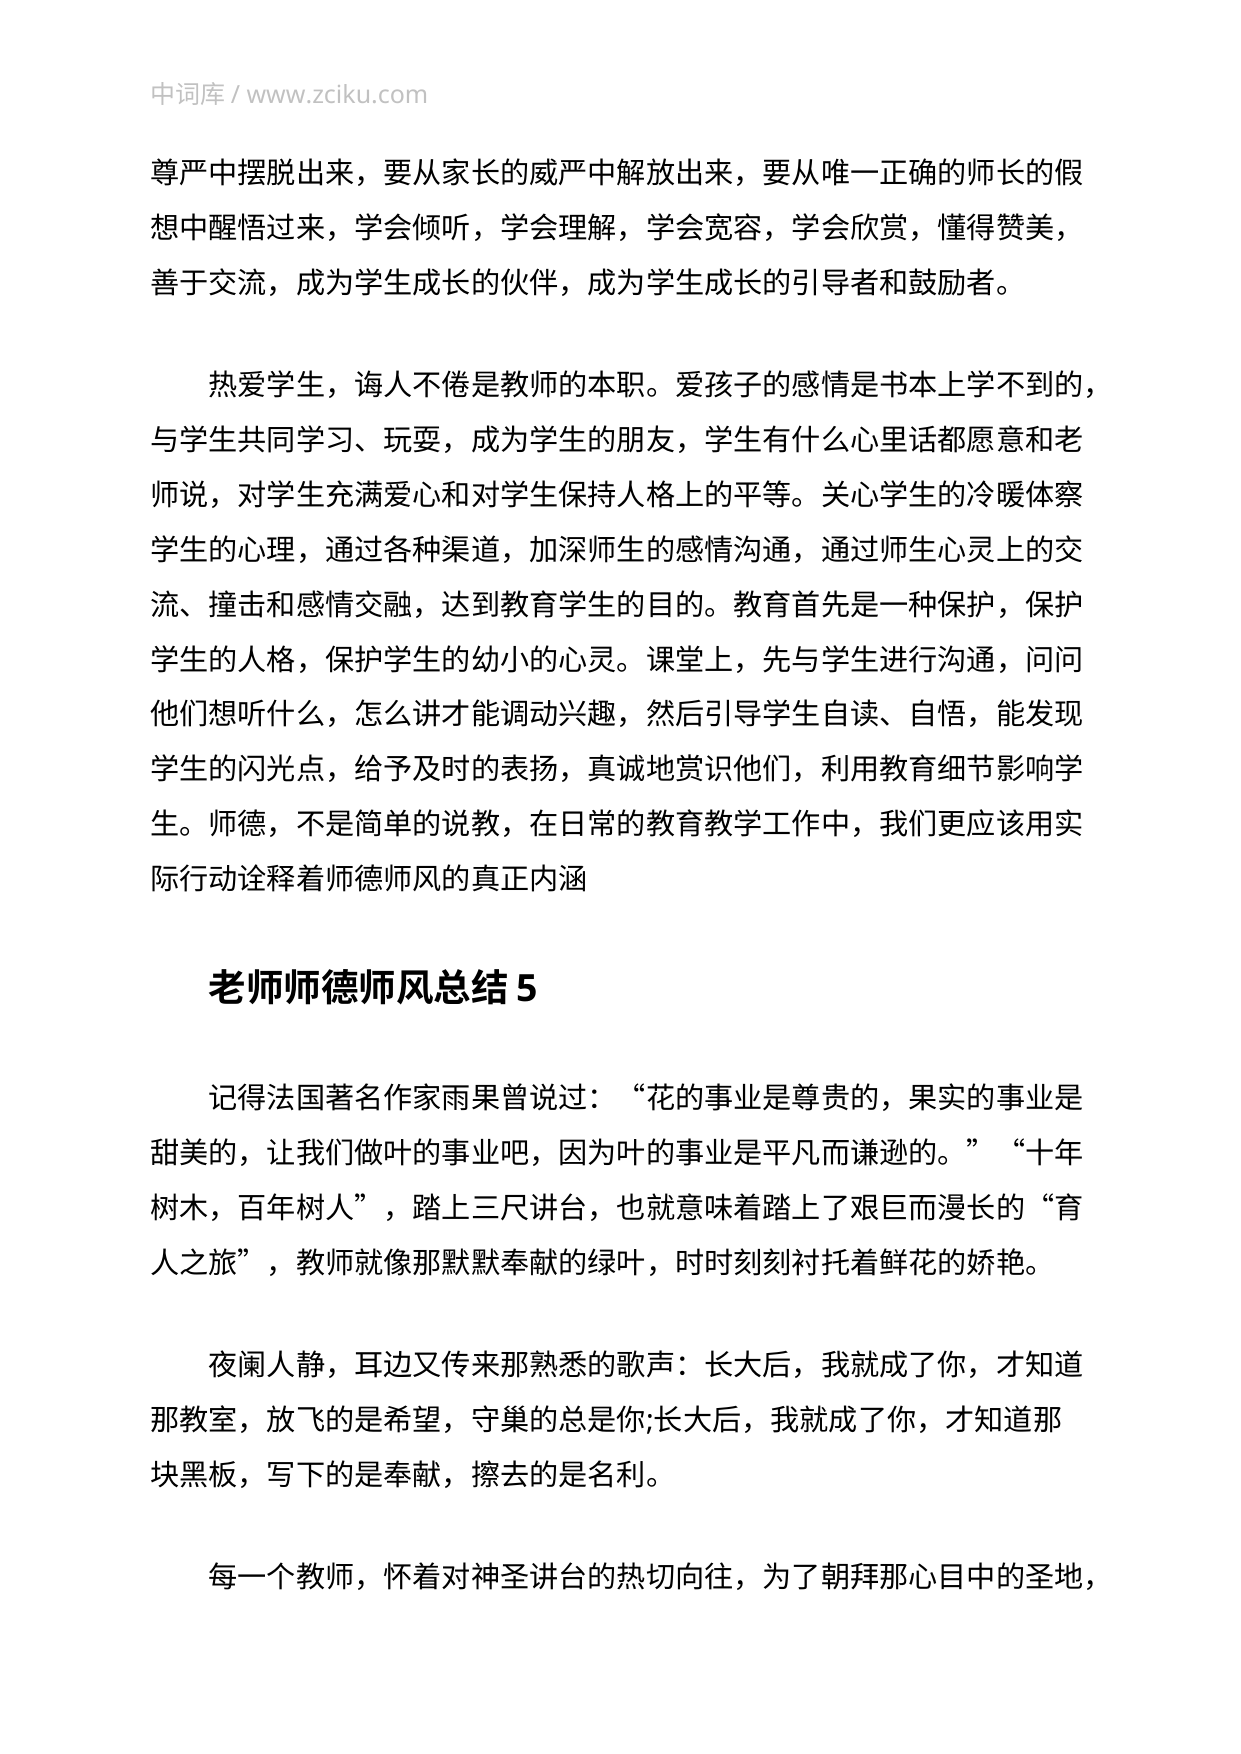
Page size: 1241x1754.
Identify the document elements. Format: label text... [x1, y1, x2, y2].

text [150, 1553, 1090, 1595]
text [150, 150, 1090, 302]
text 老师师德师风总结5 [150, 957, 1090, 1012]
text 夜阑人静，耳边又传来那熟悉的歌声：长大后，我就成了你，才知道那教室，放飞的是希望，守巢的总是你;长大后，我就成了你，才知道那块黑板，写下的是奉献，擦去的是名利。 [150, 1341, 1090, 1494]
text 热爱学生，诲人不倦是教师的本职。爱孩子的感情是书本上学不到的，与学生共同学习、玩耍，成为学生的朋友，学生有什么心里话都愿意和老师说，对学生充满爱心和对学生保持人格上的平等。关心学生的冷暖体察学生的心理，通过各种渠道，加深师生的感情沟通，通过师生心灵上的交流、撞击和感情交融，达到教育学生的目的。教育首先是一种保护，保护学生的人格，保护学生的幼小的心灵。课堂上，先与学生进行沟通，问问他们想听什么，怎么讲才能调动兴趣，然后引导学生自读、自悟，能发现学生的闪光点，给予及时的表扬，真诚地赏识他们，利用教育细节影响学生。师德，不是简单的说教，在日常的教育教学工作中，我们更应该用实际行动诠释着师德师风的真正内涵 [150, 362, 1090, 898]
text 记得法国著名作家雨果曾说过：“花的事业是尊贵的，果实的事业是甜美的，让我们做叶的事业吧，因为叶的事业是平凡而谦逊的。”“十年树木，百年树人”，踏上三尺讲台，也就意味着踏上了艰巨而漫长的“育人之旅”，教师就像那默默奉献的绿叶，时时刻刻衬托着鲜花的娇艳。 [150, 1075, 1090, 1282]
